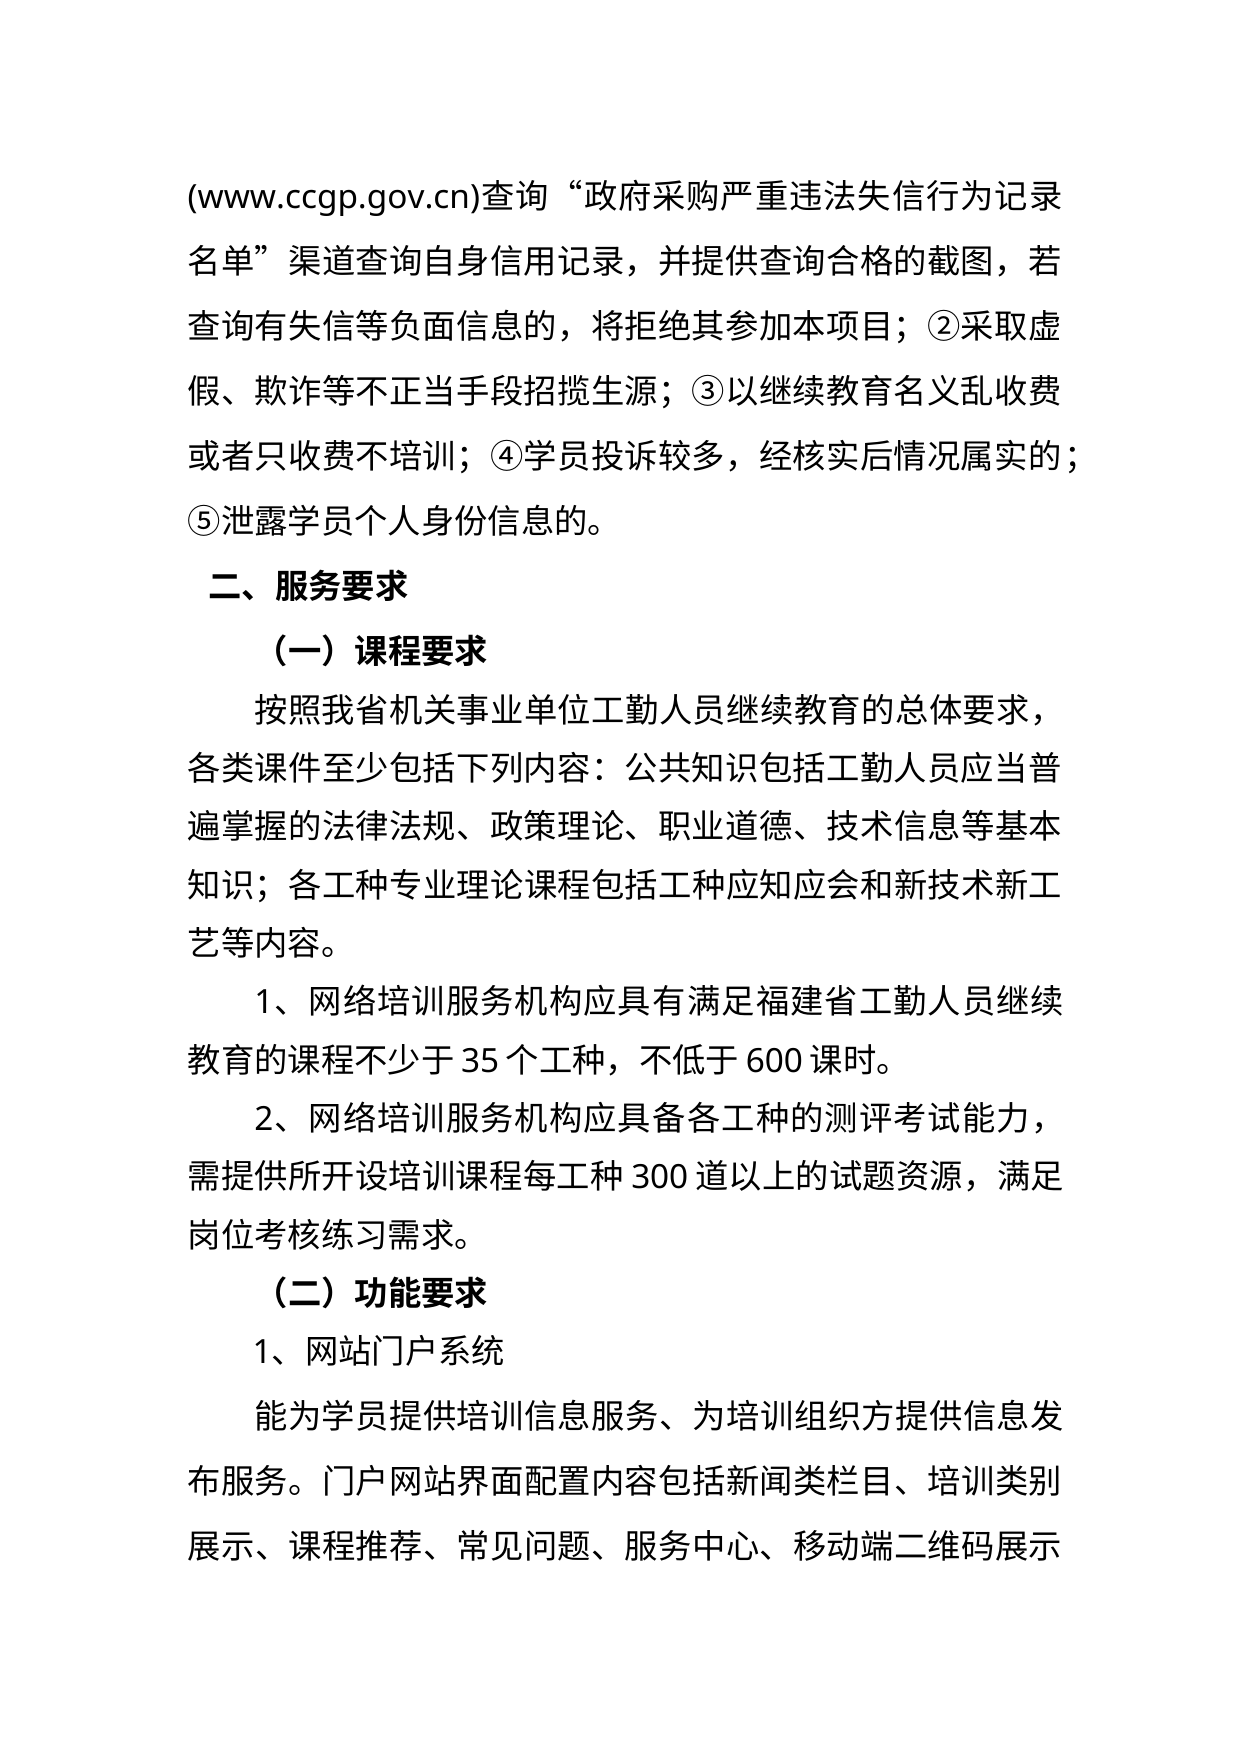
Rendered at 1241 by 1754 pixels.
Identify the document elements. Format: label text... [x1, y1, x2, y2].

list （一）课程要求 [187, 617, 1064, 675]
text 二、服务要求 [187, 552, 1064, 617]
list 2、网络培训服务机构应具备各工种的测评考试能力，需提供所开设培训课程每工种300道以上的试题资源，满足岗位考核练习需求。 [187, 1084, 1064, 1259]
text 按照我省机关事业单位工勤人员继续教育的总体要求，各类课件至少包括下列内容：公共知识包括工勤人员应当普遍掌握的法律法规、政策理论、职业道德、技术信息等基本知识；各工种专业理论课程包括工种应知应会和新技术新工艺等内容。 [187, 675, 1064, 967]
list （二）功能要求 [187, 1259, 1064, 1317]
text 1、网站门户系统 [187, 1317, 1064, 1382]
list 1、网络培训服务机构应具有满足福建省工勤人员继续教育的课程不少于35个工种，不低于600课时。 [187, 967, 1064, 1084]
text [187, 162, 1064, 552]
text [187, 1382, 1064, 1577]
